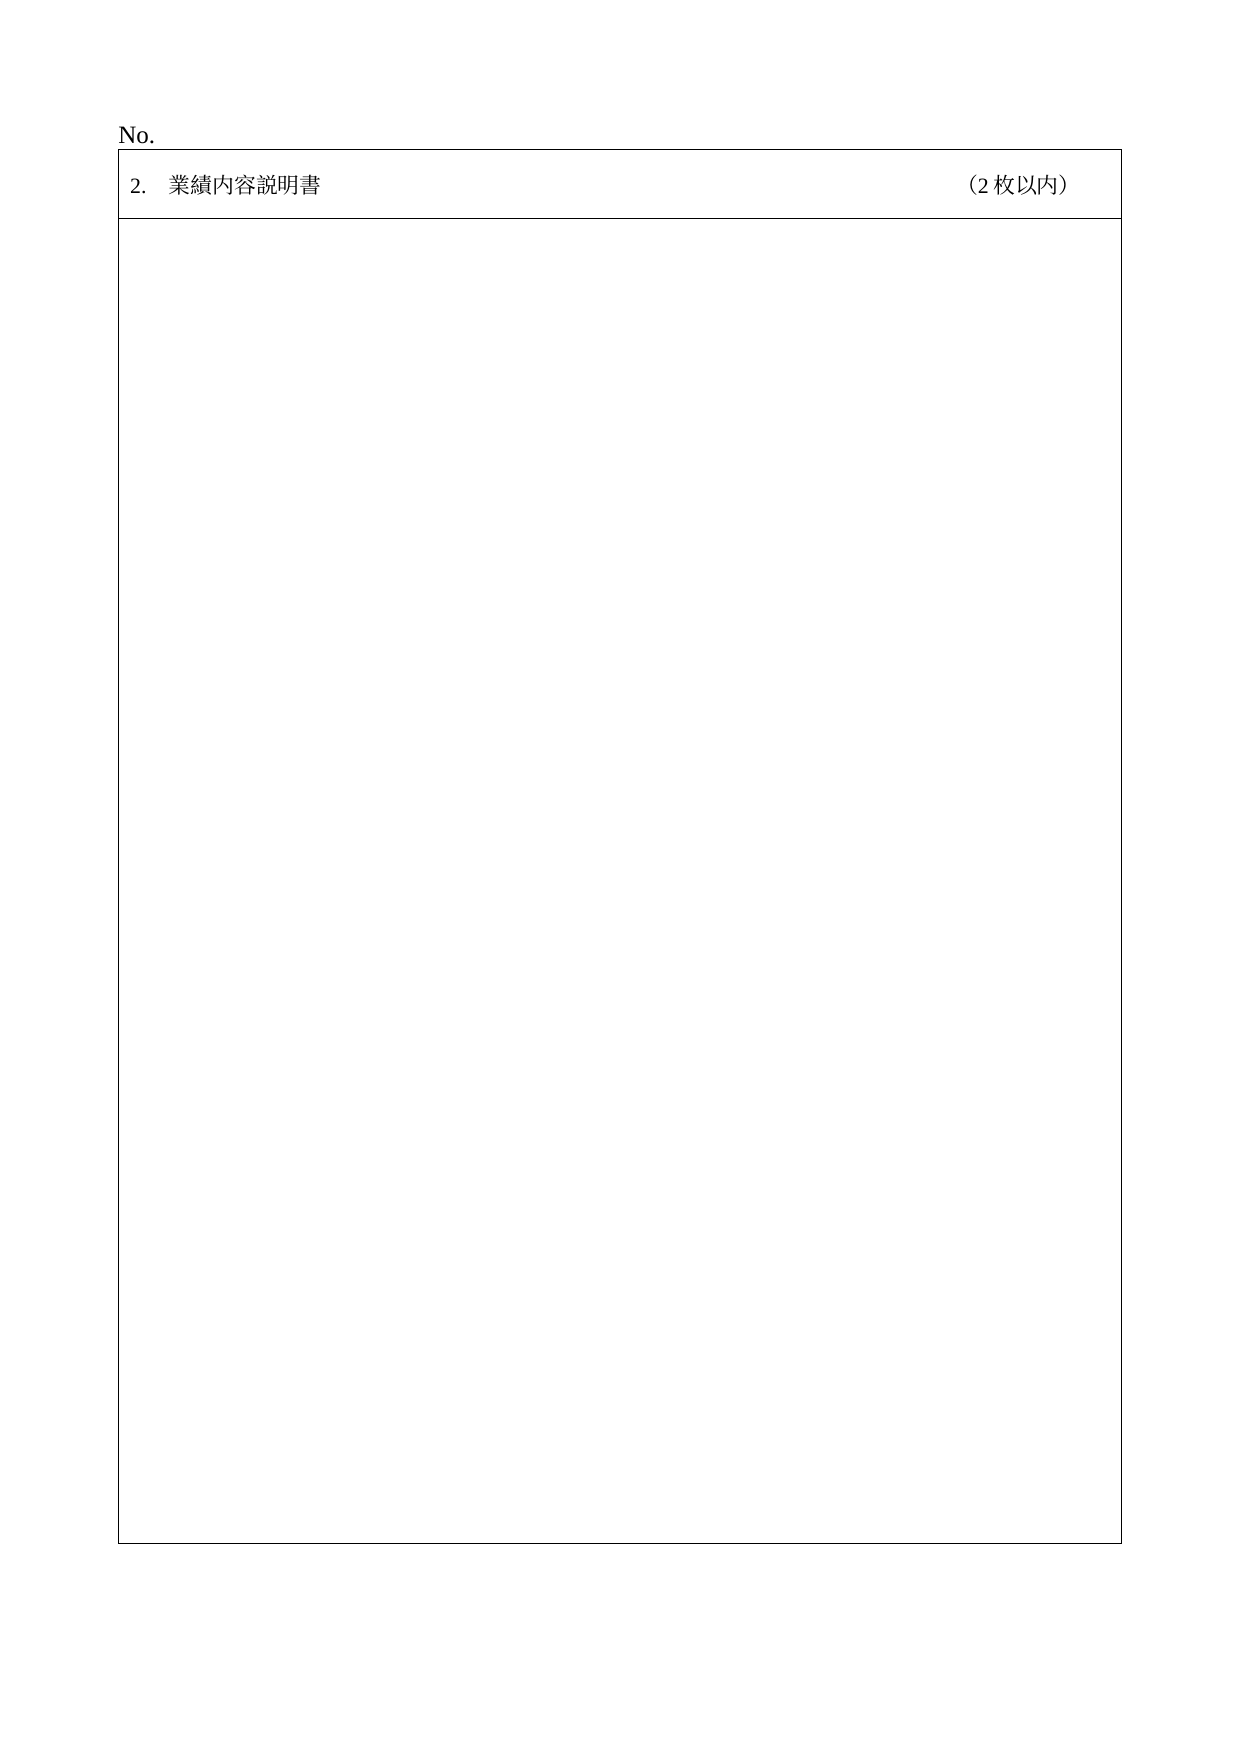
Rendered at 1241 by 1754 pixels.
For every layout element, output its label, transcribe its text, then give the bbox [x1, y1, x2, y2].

table_header 2. 業績内容説明書 （2枚以内） [119, 150, 1121, 218]
text No. [118, 118, 1122, 149]
table_cell [119, 219, 1121, 1543]
